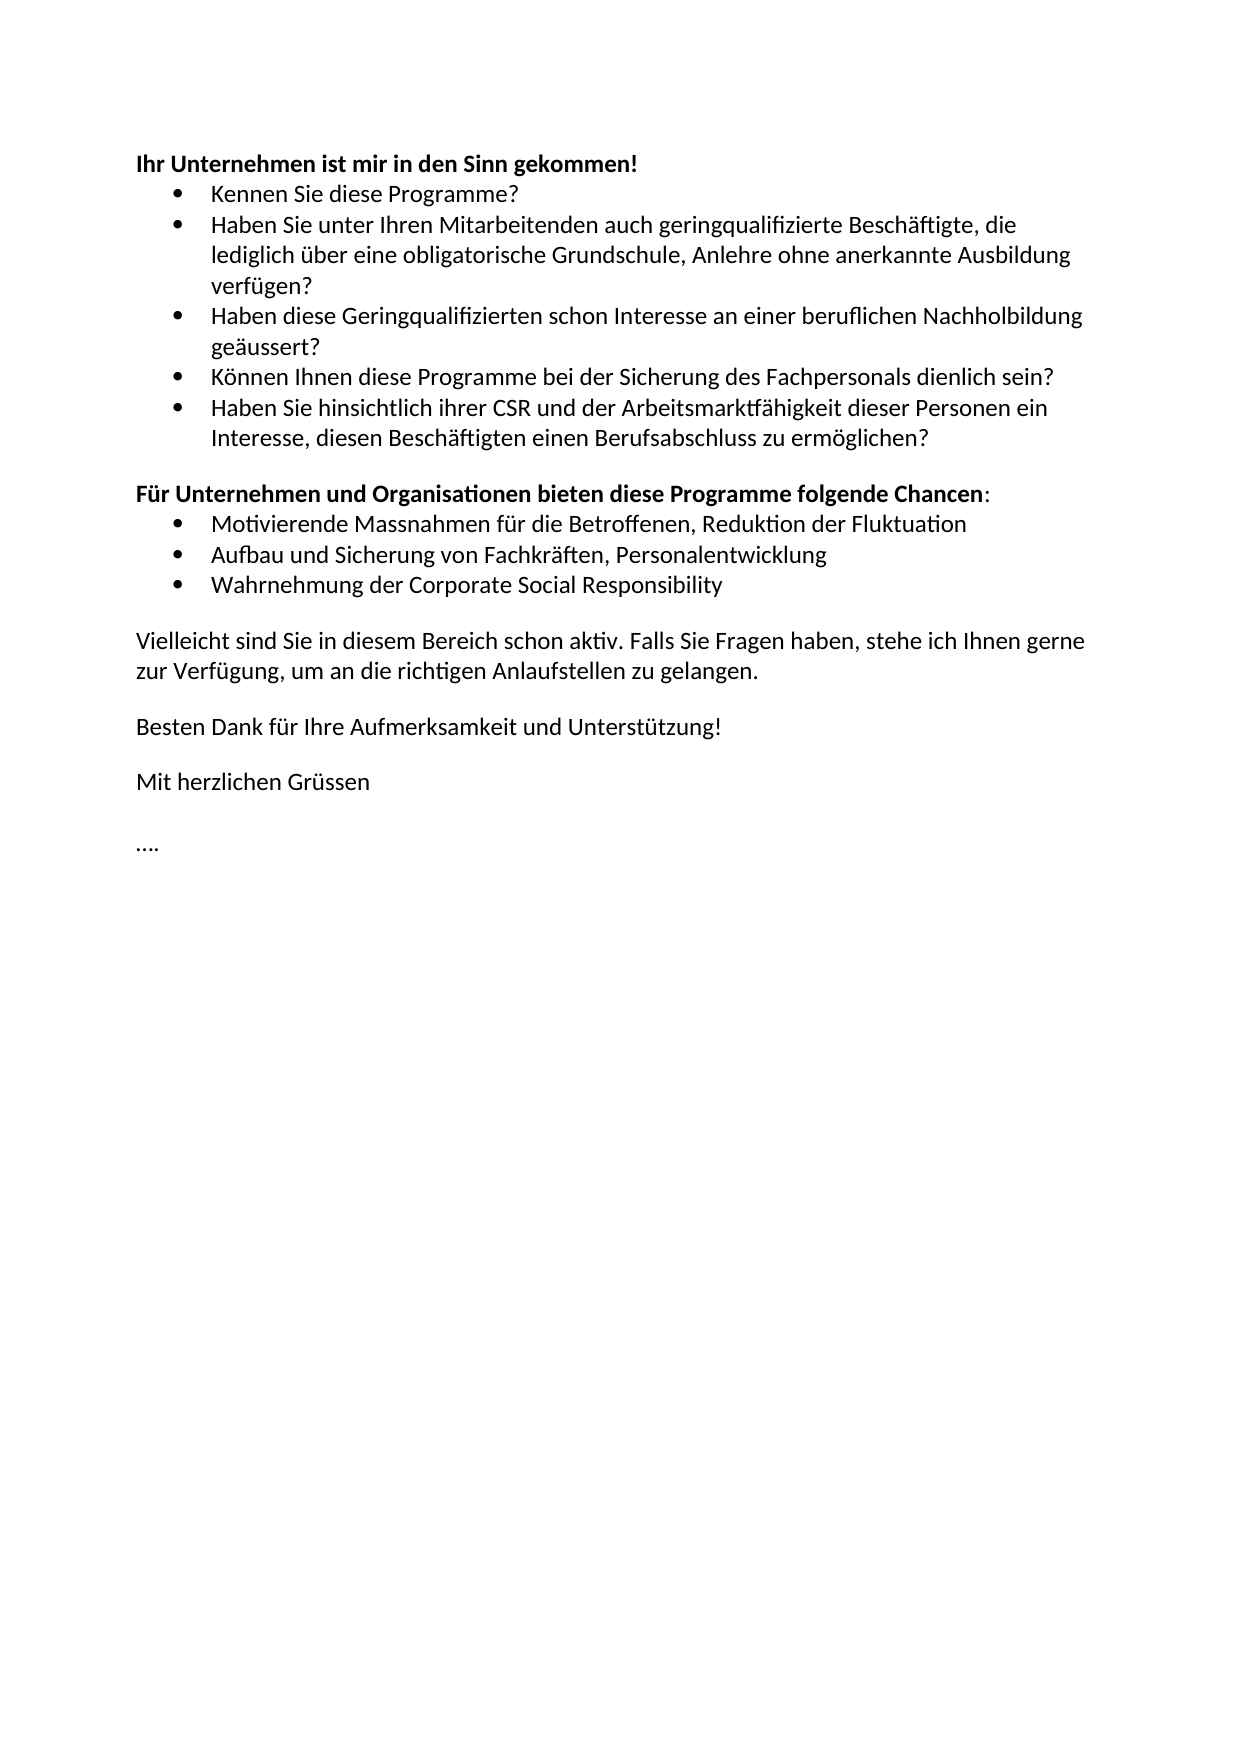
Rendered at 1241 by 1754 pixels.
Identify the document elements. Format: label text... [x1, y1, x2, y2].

list Kennen Sie diese Programme? [173, 178, 1104, 209]
list Wahrnehmung der Corporate Social Responsibility [173, 569, 1104, 600]
text …. [136, 797, 1104, 858]
text Für Unternehmen und Organisationen bieten diese Programme folgende Chancen: [136, 478, 1104, 508]
list Können Ihnen diese Programme bei der Sicherung des Fachpersonals dienlich sein? [173, 361, 1104, 392]
text Mit herzlichen Grüssen [136, 767, 1104, 797]
list Haben Sie unter Ihren Mitarbeitenden auch geringqualifizierte Beschäftigte, die lediglich über eine obligatorische Grundschule, Anlehre ohne anerkannte Ausbildung verfügen? [173, 209, 1104, 300]
text Ihr Unternehmen ist mir in den Sinn gekommen! [136, 148, 1104, 178]
list Haben diese Geringqualifizierten schon Interesse an einer beruflichen Nachholbildung geäussert? [173, 300, 1104, 361]
list Motivierende Massnahmen für die Betroffenen, Reduktion der Fluktuation [173, 508, 1104, 539]
text Vielleicht sind Sie in diesem Bereich schon aktiv. Falls Sie Fragen haben, stehe ich Ihnen gerne zur Verfügung, um an die richtigen Anlaufstellen zu gelangen. [136, 625, 1104, 686]
text Besten Dank für Ihre Aufmerksamkeit und Unterstützung! [136, 711, 1104, 742]
list Aufbau und Sicherung von Fachkräften, Personalentwicklung [173, 539, 1104, 569]
list Haben Sie hinsichtlich ihrer CSR und der Arbeitsmarktfähigkeit dieser Personen ein Interesse, diesen Beschäftigten einen Berufsabschluss zu ermöglichen? [173, 392, 1104, 453]
